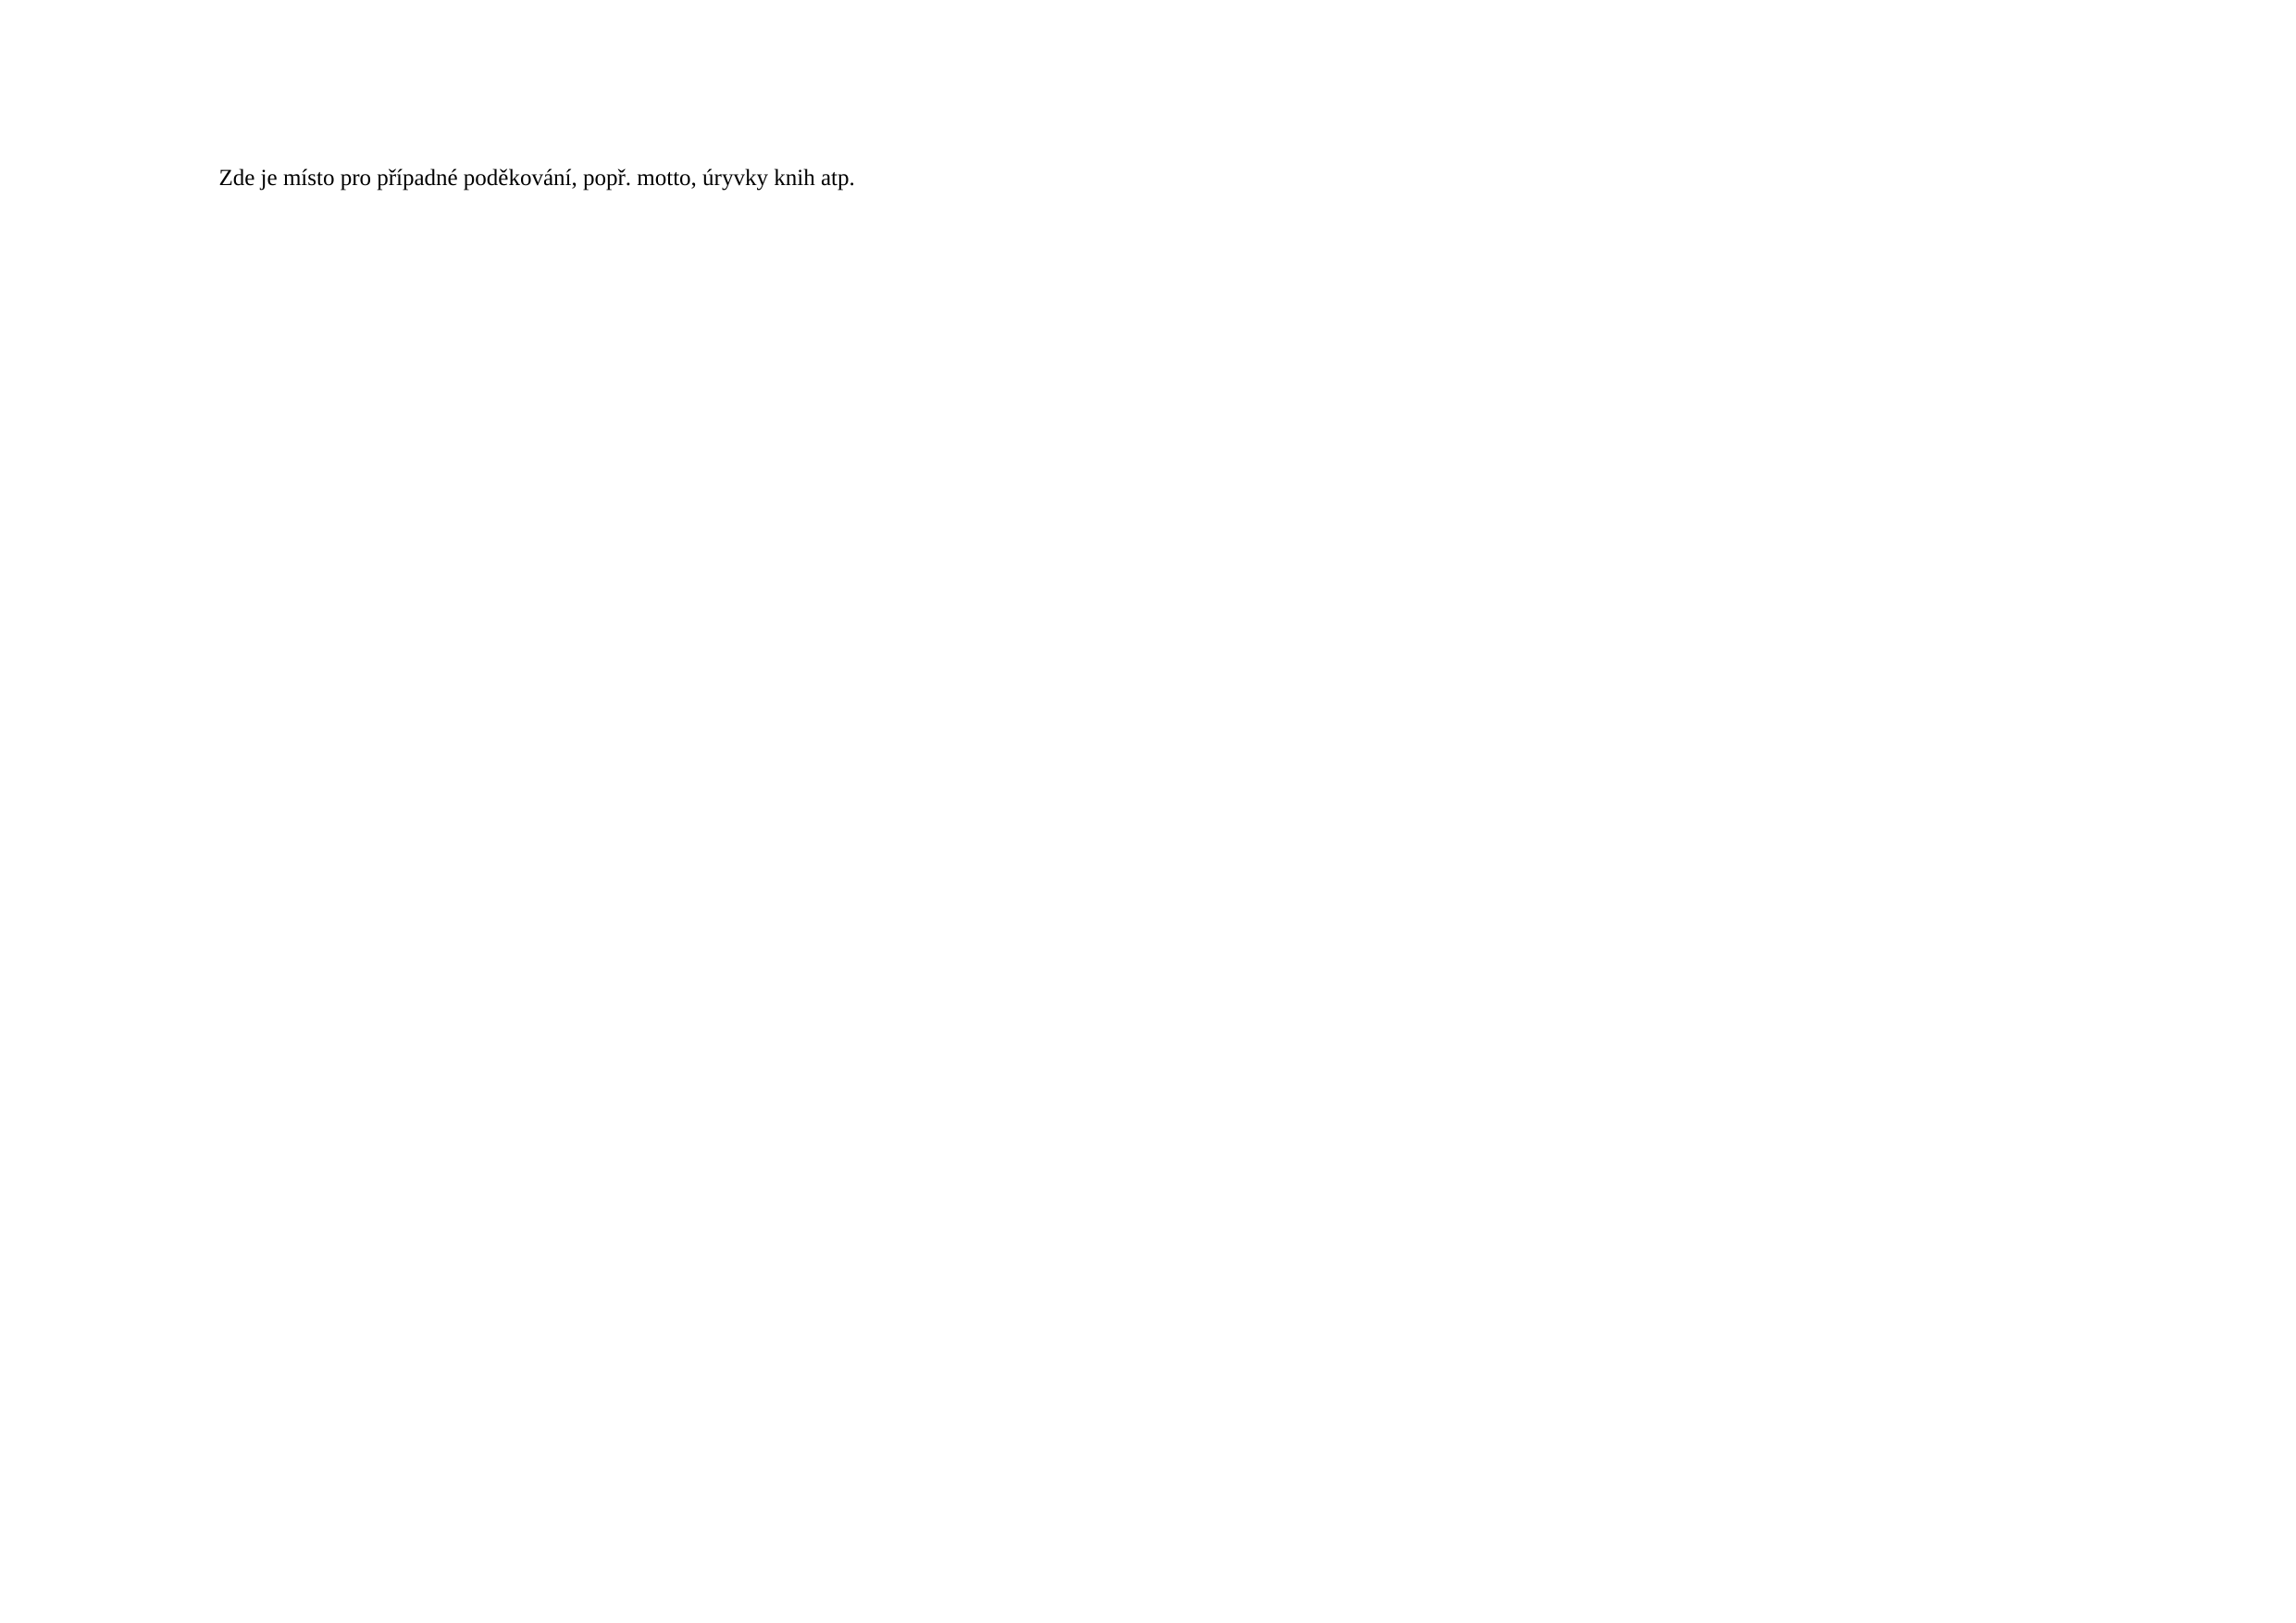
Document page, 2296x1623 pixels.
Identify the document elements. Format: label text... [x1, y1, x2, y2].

text Zde je místo pro případné poděkování, popř. motto, úryvky knih atp. [218, 164, 1155, 191]
